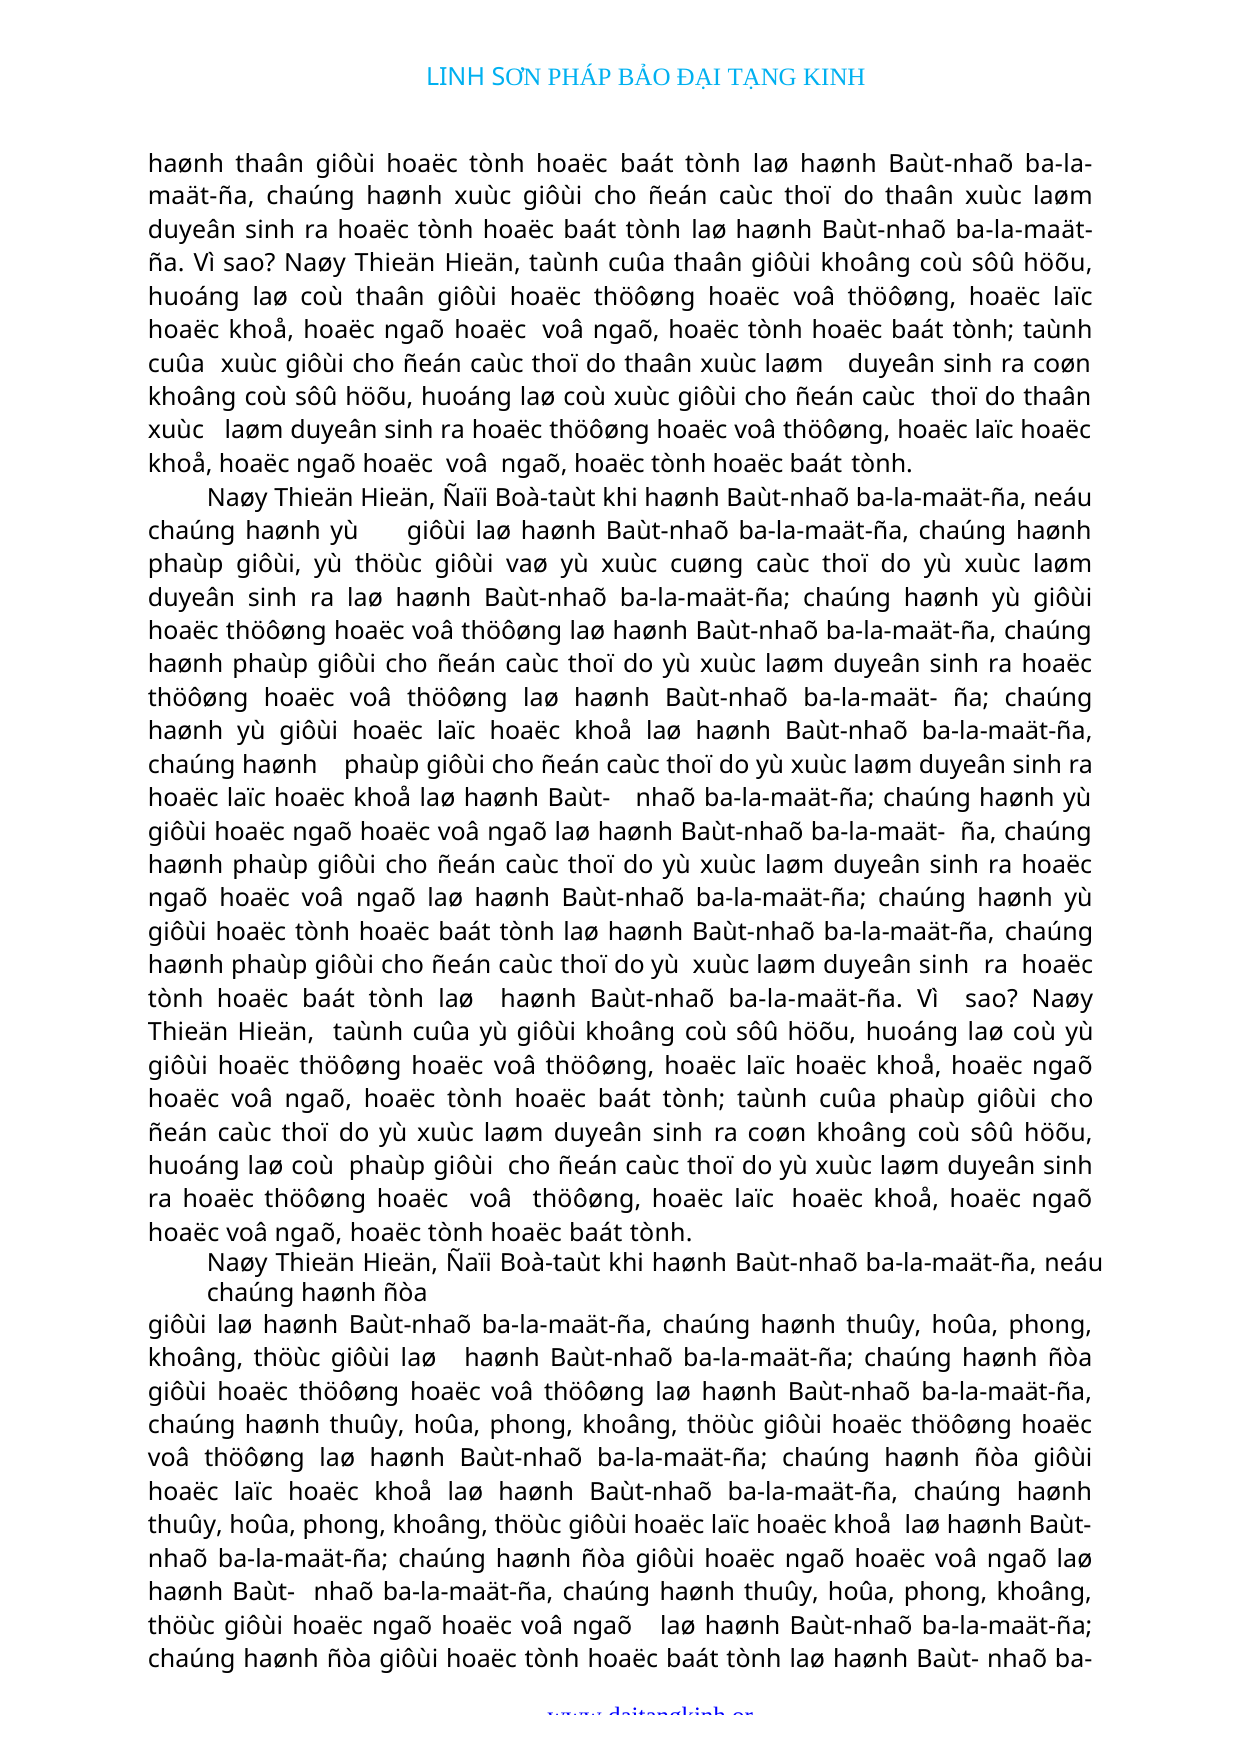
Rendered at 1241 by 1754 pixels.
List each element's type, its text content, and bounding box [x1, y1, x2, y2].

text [148, 1307, 1093, 1675]
text Naøy Thieän Hieän, Ñaïi Boà-taùt khi haønh Baùt-nhaõ ba-la-maät-ña, neáu chaúng haønh ñòa [207, 1248, 1105, 1307]
text haønh thaân giôùi hoaëc tònh hoaëc baát tònh laø haønh Baùt-nhaõ ba-la-maät-ña, chaúng haønh xuùc giôùi cho ñeán caùc thoï do thaân xuùc laøm duyeân sinh ra hoaëc tònh hoaëc baát tònh laø haønh Baùt-nhaõ ba-la-maät-ña. Vì sao? Naøy Thieän Hieän, taùnh cuûa thaân giôùi khoâng coù sôû höõu, huoáng laø coù thaân giôùi hoaëc thöôøng hoaëc voâ thöôøng, hoaëc laïc hoaëc khoå, hoaëc ngaõ hoaëc voâ ngaõ, hoaëc tònh hoaëc baát tònh; taùnh cuûa xuùc giôùi cho ñeán caùc thoï do thaân xuùc laøm duyeân sinh ra coøn khoâng coù sôû höõu, huoáng laø coù xuùc giôùi cho ñeán caùc thoï do thaân xuùc laøm duyeân sinh ra hoaëc thöôøng hoaëc voâ thöôøng, hoaëc laïc hoaëc khoå, hoaëc ngaõ hoaëc voâ ngaõ, hoaëc tònh hoaëc baát tònh. [148, 145, 1093, 479]
text Naøy Thieän Hieän, Ñaïi Boà-taùt khi haønh Baùt-nhaõ ba-la-maät-ña, neáu chaúng haønh yù giôùi laø haønh Baùt-nhaõ ba-la-maät-ña, chaúng haønh phaùp giôùi, yù thöùc giôùi vaø yù xuùc cuøng caùc thoï do yù xuùc laøm duyeân sinh ra laø haønh Baùt-nhaõ ba-la-maät-ña; chaúng haønh yù giôùi hoaëc thöôøng hoaëc voâ thöôøng laø haønh Baùt-nhaõ ba-la-maät-ña, chaúng haønh phaùp giôùi cho ñeán caùc thoï do yù xuùc laøm duyeân sinh ra hoaëc thöôøng hoaëc voâ thöôøng laø haønh Baùt-nhaõ ba-la-maät- ña; chaúng haønh yù giôùi hoaëc laïc hoaëc khoå laø haønh Baùt-nhaõ ba-la-maät-ña, chaúng haønh phaùp giôùi cho ñeán caùc thoï do yù xuùc laøm duyeân sinh ra hoaëc laïc hoaëc khoå laø haønh Baùt- nhaõ ba-la-maät-ña; chaúng haønh yù giôùi hoaëc ngaõ hoaëc voâ ngaõ laø haønh Baùt-nhaõ ba-la-maät- ña, chaúng haønh phaùp giôùi cho ñeán caùc thoï do yù xuùc laøm duyeân sinh ra hoaëc ngaõ hoaëc voâ ngaõ laø haønh Baùt-nhaõ ba-la-maät-ña; chaúng haønh yù giôùi hoaëc tònh hoaëc baát tònh laø haønh Baùt-nhaõ ba-la-maät-ña, chaúng haønh phaùp giôùi cho ñeán caùc thoï do yù xuùc laøm duyeân sinh ra hoaëc tònh hoaëc baát tònh laø haønh Baùt-nhaõ ba-la-maät-ña. Vì sao? Naøy Thieän Hieän, taùnh cuûa yù giôùi khoâng coù sôû höõu, huoáng laø coù yù giôùi hoaëc thöôøng hoaëc voâ thöôøng, hoaëc laïc hoaëc khoå, hoaëc ngaõ hoaëc voâ ngaõ, hoaëc tònh hoaëc baát tònh; taùnh cuûa phaùp giôùi cho ñeán caùc thoï do yù xuùc laøm duyeân sinh ra coøn khoâng coù sôû höõu, huoáng laø coù phaùp giôùi cho ñeán caùc thoï do yù xuùc laøm duyeân sinh ra hoaëc thöôøng hoaëc voâ thöôøng, hoaëc laïc hoaëc khoå, hoaëc ngaõ hoaëc voâ ngaõ, hoaëc tònh hoaëc baát tònh. [148, 479, 1093, 1248]
